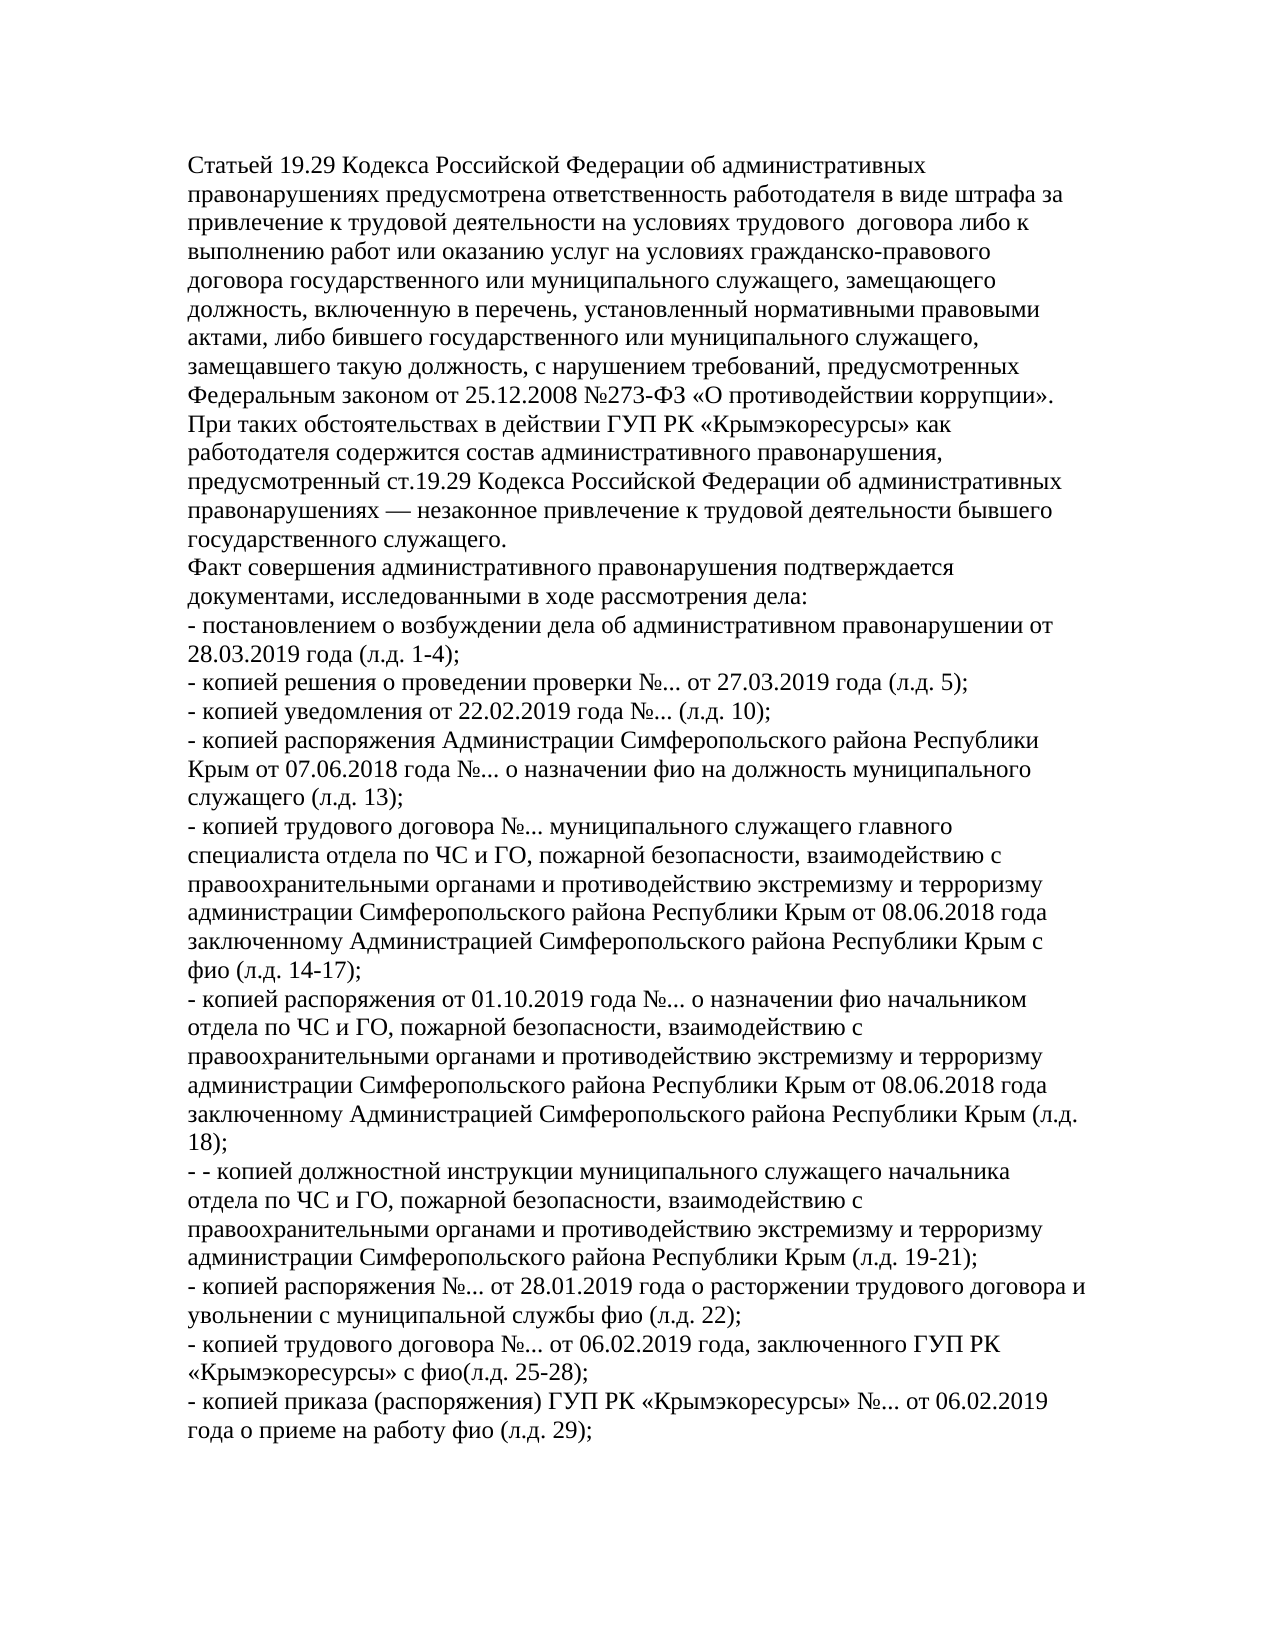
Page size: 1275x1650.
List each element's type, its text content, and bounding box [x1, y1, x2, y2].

text - - копией должностной инструкции муниципального служащего начальника отдела по ЧС и ГО, пожарной безопасности, взаимодействию с правоохранительными органами и противодействию экстремизму и терроризму администрации Симферопольского района Республики Крым (л.д. 19-21); [187, 1156, 1087, 1271]
text Факт совершения административного правонарушения подтверждается документами, исследованными в ходе рассмотрения дела: [187, 552, 1087, 610]
text - копией распоряжения от 01.10.2019 года №... о назначении фио начальником отдела по ЧС и ГО, пожарной безопасности, взаимодействию с правоохранительными органами и противодействию экстремизму и терроризму администрации Симферопольского района Республики Крым от 08.06.2018 года заключенному Администрацией Симферопольского района Республики Крым (л.д. 18); [187, 984, 1087, 1156]
text При таких обстоятельствах в действии ГУП РК «Крымэкоресурсы» как работодателя содержится состав административного правонарушения, предусмотренный ст.19.29 Кодекса Российской Федерации об административных правонарушениях — незаконное привлечение к трудовой деятельности бывшего государственного служащего. [187, 409, 1087, 552]
text - копией трудового договора №... от 06.02.2019 года, заключенного ГУП РК «Крымэкоресурсы» с фио(л.д. 25-28); [187, 1329, 1087, 1386]
text - копией приказа (распоряжения) ГУП РК «Крымэкоресурсы» №... от 06.02.2019 года о приеме на работу фио (л.д. 29); [187, 1386, 1087, 1444]
text Статьей 19.29 Кодекса Российской Федерации об административных правонарушениях предусмотрена ответственность работодателя в виде штрафа за привлечение к трудовой деятельности на условиях трудового договора либо к выполнению работ или оказанию услуг на условиях гражданско-правового договора государственного или муниципального служащего, замещающего должность, включенную в перечень, установленный нормативными правовыми актами, либо бившего государственного или муниципального служащего, замещавшего такую должность, с нарушением требований, предусмотренных Федеральным законом от 25.12.2008 №273-ФЗ «О противодействии коррупции». [187, 150, 1087, 409]
text - копией решения о проведении проверки №... от 27.03.2019 года (л.д. 5); [187, 667, 1087, 696]
text - постановлением о возбуждении дела об административном правонарушении от 28.03.2019 года (л.д. 1-4); [187, 610, 1087, 667]
text - копией трудового договора №... муниципального служащего главного специалиста отдела по ЧС и ГО, пожарной безопасности, взаимодействию с правоохранительными органами и противодействию экстремизму и терроризму администрации Симферопольского района Республики Крым от 08.06.2018 года заключенному Администрацией Симферопольского района Республики Крым с фио (л.д. 14-17); [187, 811, 1087, 984]
text - копией распоряжения Администрации Симферопольского района Республики Крым от 07.06.2018 года №... о назначении фио на должность муниципального служащего (л.д. 13); [187, 725, 1087, 811]
text - копией распоряжения №... от 28.01.2019 года о расторжении трудового договора и увольнении с муниципальной службы фио (л.д. 22); [187, 1271, 1087, 1329]
text - копией уведомления от 22.02.2019 года №... (л.д. 10); [187, 696, 1087, 725]
